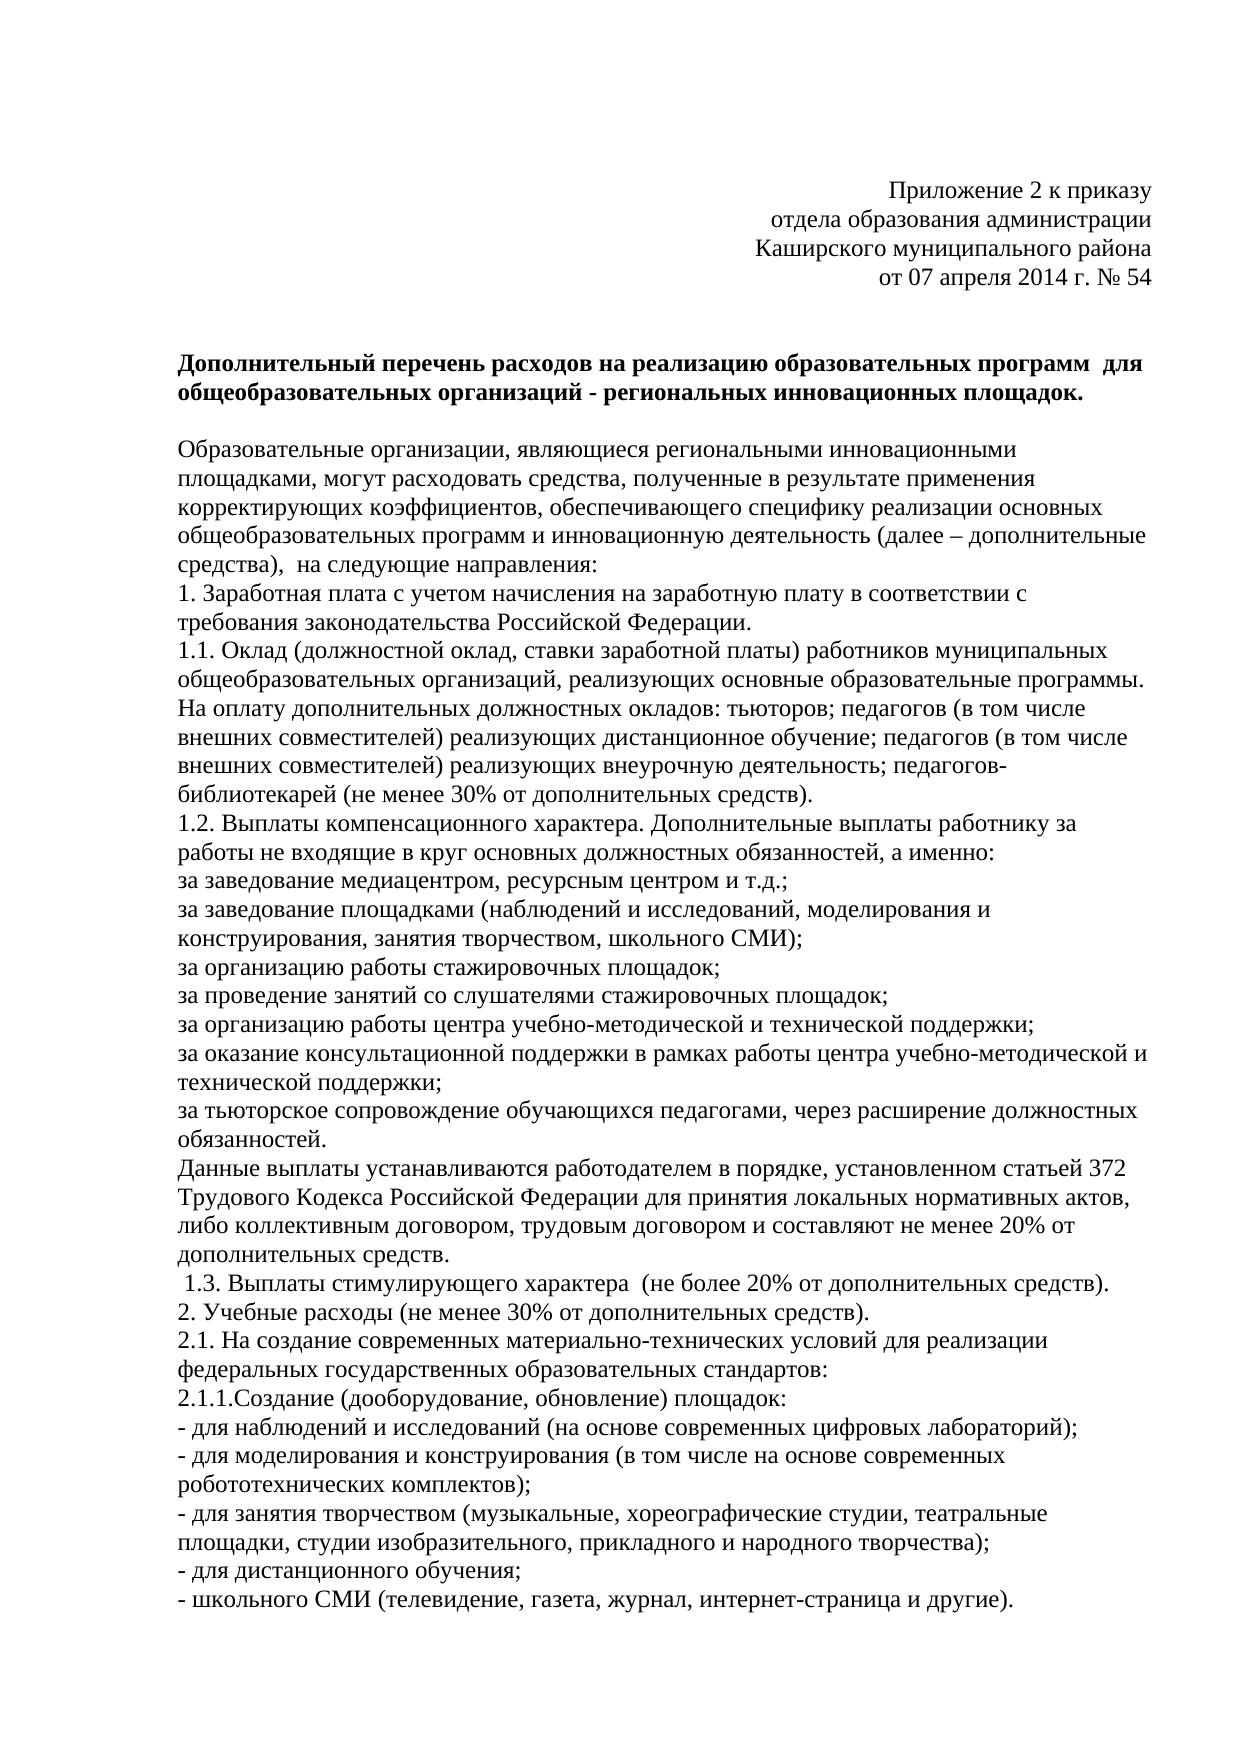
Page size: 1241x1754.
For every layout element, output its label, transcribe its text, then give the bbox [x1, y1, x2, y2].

text за организацию работы центра учебно-методической и технической поддержки; [177, 1009, 1152, 1038]
text - школьного СМИ (телевидение, газета, журнал, интернет-страница и другие). [177, 1584, 1152, 1613]
text за заведование площадками (наблюдений и исследований, моделирования и конструирования, занятия творчеством, школьного СМИ); [177, 894, 1152, 952]
text за организацию работы стажировочных площадок; [177, 952, 1152, 981]
text 2.1. На создание современных материально-технических условий для реализации федеральных государственных образовательных стандартов: [177, 1326, 1152, 1383]
text Дополнительный перечень расходов на реализацию образовательных программ для общеобразовательных организаций - региональных инновационных площадок. [177, 348, 1152, 406]
text 1.2. Выплаты компенсационного характера. Дополнительные выплаты работнику за работы не входящие в круг основных должностных обязанностей, а именно: [177, 808, 1152, 866]
text за оказание консультационной поддержки в рамках работы центра учебно-методической и технической поддержки; [177, 1038, 1152, 1096]
text за тьюторское сопровождение обучающихся педагогами, через расширение должностных обязанностей. [177, 1096, 1152, 1153]
text - для дистанционного обучения; [177, 1556, 1152, 1584]
text 2.1.1.Создание (дооборудование, обновление) площадок: [177, 1383, 1152, 1412]
text от 07 апреля 2014 г. № 54 [177, 262, 1152, 291]
text Образовательные организации, являющиеся региональными инновационными площадками, могут расходовать средства, полученные в результате применения корректирующих коэффициентов, обеспечивающего специфику реализации основных общеобразовательных программ и инновационную деятельность (далее – дополнительные средства), на следующие направления: [177, 434, 1152, 578]
text - для наблюдений и исследований (на основе современных цифровых лабораторий); [177, 1412, 1152, 1441]
text - для моделирования и конструирования (в том числе на основе современных робототехнических комплектов); [177, 1441, 1152, 1498]
text Каширского муниципального района [177, 233, 1152, 262]
text 1. Заработная плата с учетом начисления на заработную плату в соответствии с требования законодательства Российской Федерации. [177, 578, 1152, 636]
text за заведование медиацентром, ресурсным центром и т.д.; [177, 866, 1152, 894]
text Данные выплаты устанавливаются работодателем в порядке, установленном статьей 372 Трудового Кодекса Российской Федерации для принятия локальных нормативных актов, либо коллективным договором, трудовым договором и составляют не менее 20% от дополнительных средств. [177, 1153, 1152, 1268]
text 2. Учебные расходы (не менее 30% от дополнительных средств). [177, 1297, 1152, 1326]
text за проведение занятий со слушателями стажировочных площадок; [177, 981, 1152, 1009]
text 1.1. Оклад (должностной оклад, ставки заработной платы) работников муниципальных общеобразовательных организаций, реализующих основные образовательные программы. На оплату дополнительных должностных окладов: тьюторов; педагогов (в том числе внешних совместителей) реализующих дистанционное обучение; педагогов (в том числе внешних совместителей) реализующих внеурочную деятельность; педагогов-библиотекарей (не менее 30% от дополнительных средств). [177, 636, 1152, 808]
text отдела образования администрации [177, 204, 1152, 233]
text - для занятия творчеством (музыкальные, хореографические студии, театральные площадки, студии изобразительного, прикладного и народного творчества); [177, 1498, 1152, 1556]
text 1.3. Выплаты стимулирующего характера (не более 20% от дополнительных средств). [177, 1268, 1152, 1297]
text Приложение 2 к приказу [177, 176, 1152, 204]
